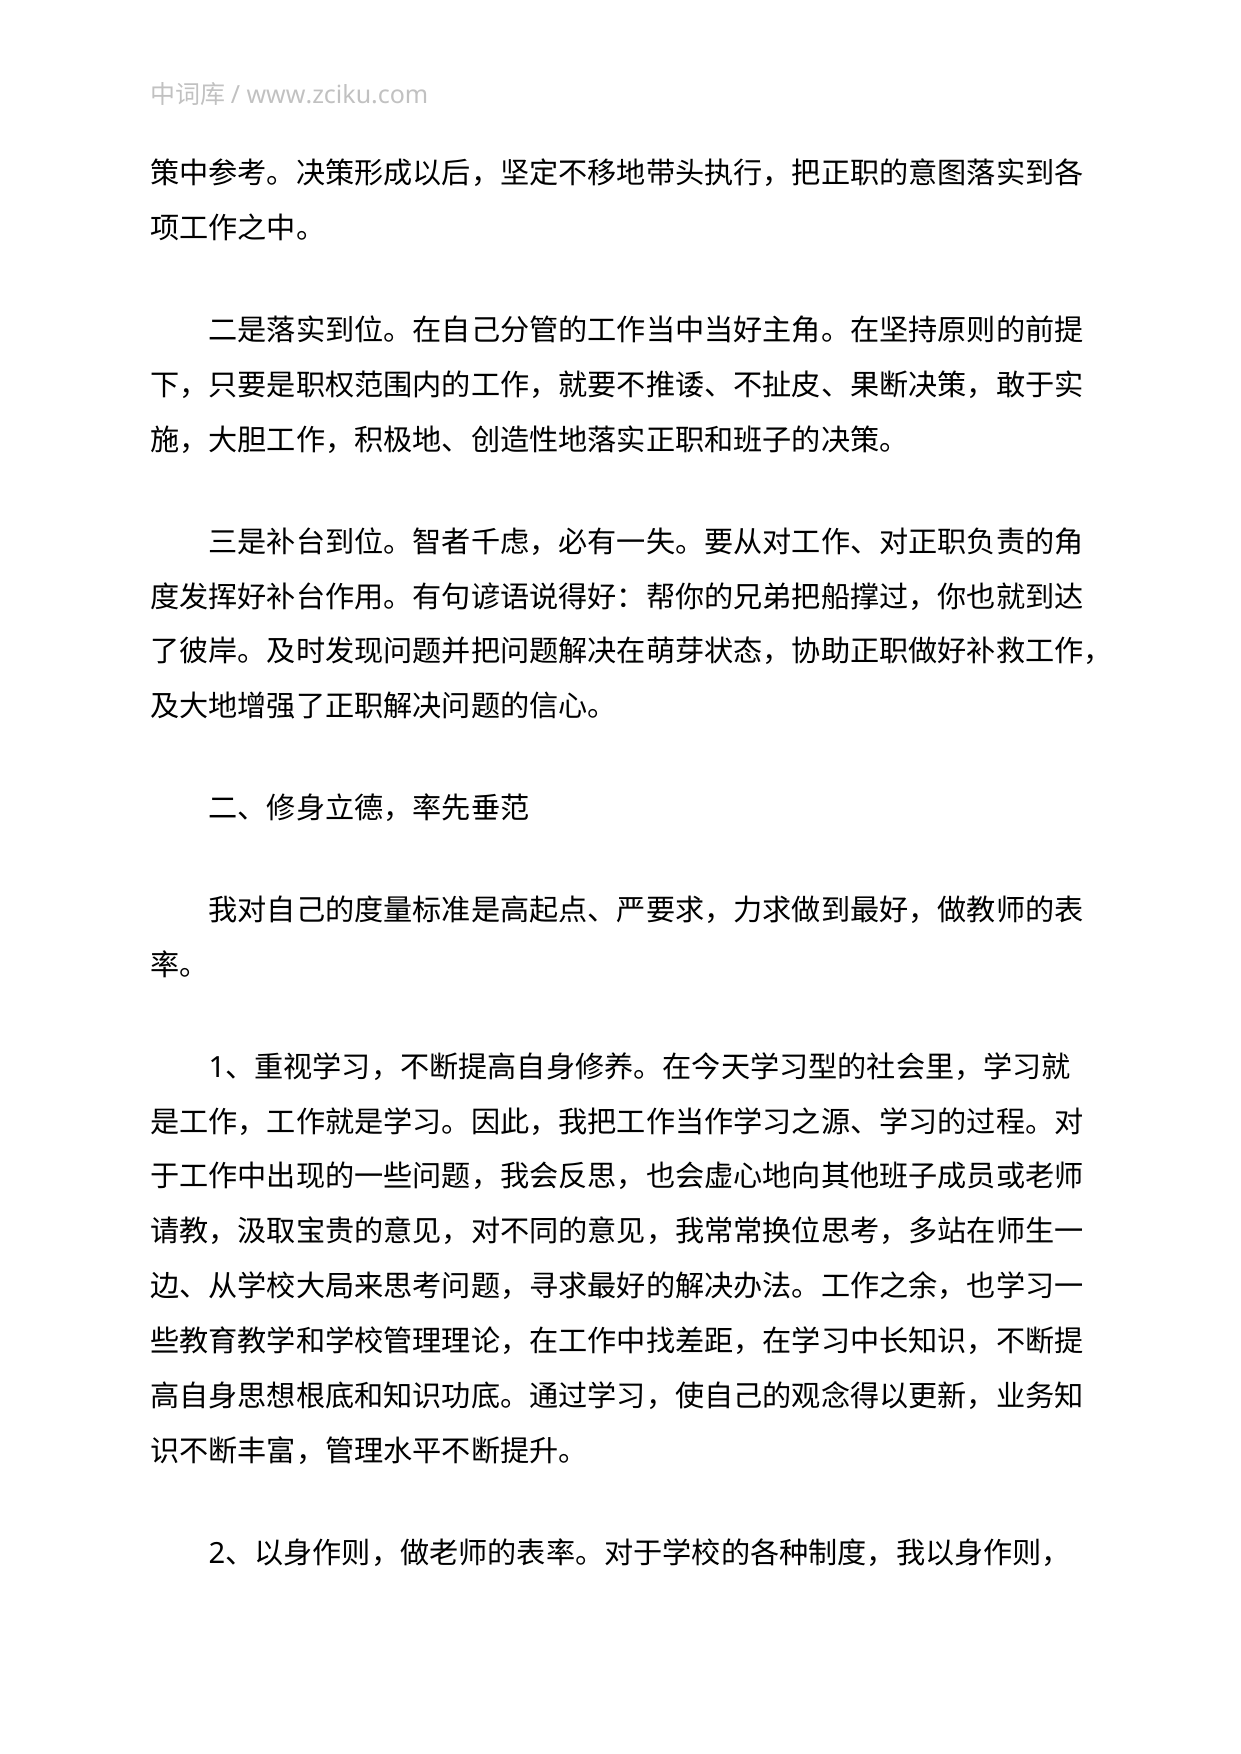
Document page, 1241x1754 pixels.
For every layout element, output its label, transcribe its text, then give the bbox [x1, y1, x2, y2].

text 三是补台到位。智者千虑，必有一失。要从对工作、对正职负责的角度发挥好补台作用。有句谚语说得好：帮你的兄弟把船撑过，你也就到达了彼岸。及时发现问题并把问题解决在萌芽状态，协助正职做好补救工作，及大地增强了正职解决问题的信心。 [150, 518, 1090, 725]
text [150, 1529, 1090, 1572]
text 我对自己的度量标准是高起点、严要求，力求做到最好，做教师的表率。 [150, 886, 1090, 984]
text 二、修身立德，率先垂范 [150, 785, 1090, 827]
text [150, 150, 1090, 247]
text 1、重视学习，不断提高自身修养。在今天学习型的社会里，学习就是工作，工作就是学习。因此，我把工作当作学习之源、学习的过程。对于工作中出现的一些问题，我会反思，也会虚心地向其他班子成员或老师请教，汲取宝贵的意见，对不同的意见，我常常换位思考，多站在师生一边、从学校大局来思考问题，寻求最好的解决办法。工作之余，也学习一些教育教学和学校管理理论，在工作中找差距，在学习中长知识，不断提高自身思想根底和知识功底。通过学习，使自己的观念得以更新，业务知识不断丰富，管理水平不断提升。 [150, 1043, 1090, 1470]
text 二是落实到位。在自己分管的工作当中当好主角。在坚持原则的前提下，只要是职权范围内的工作，就要不推诿、不扯皮、果断决策，敢于实施，大胆工作，积极地、创造性地落实正职和班子的决策。 [150, 307, 1090, 459]
